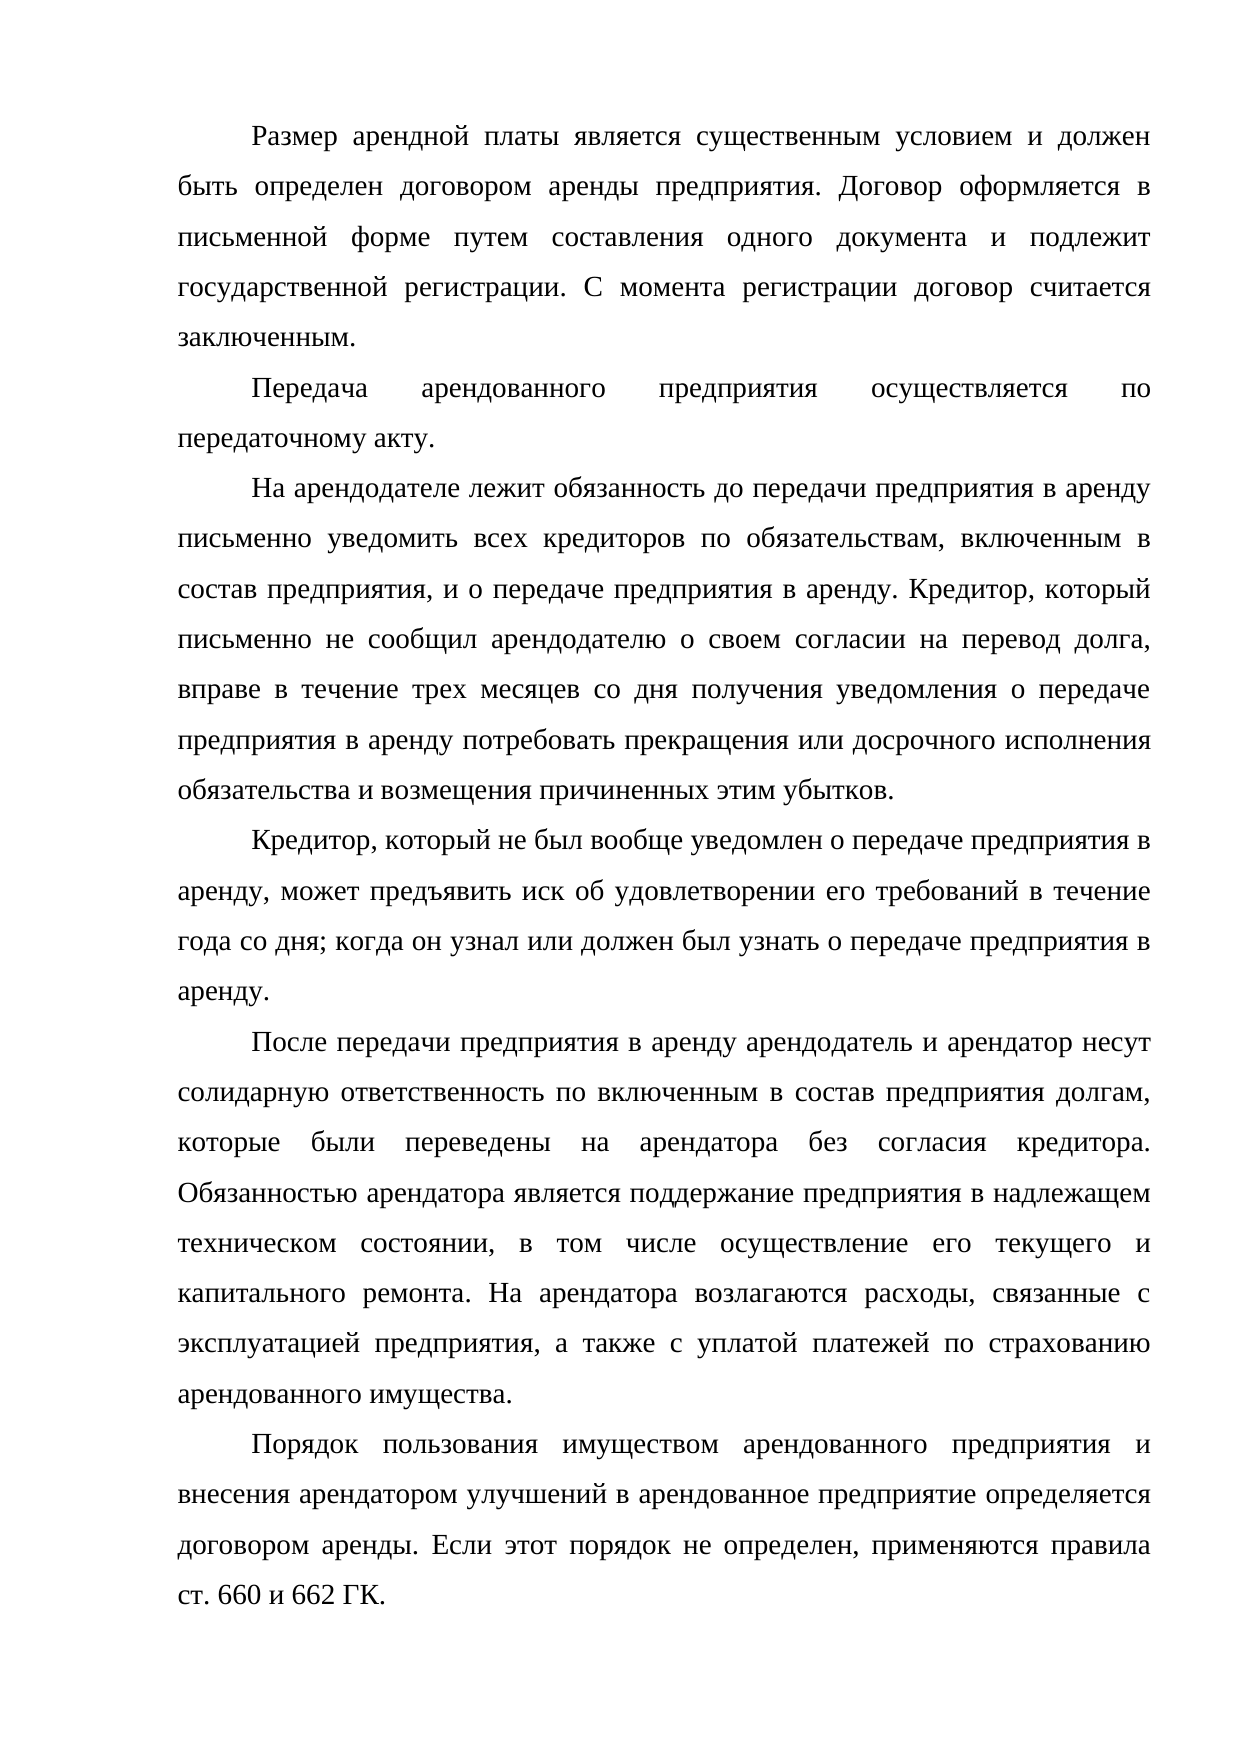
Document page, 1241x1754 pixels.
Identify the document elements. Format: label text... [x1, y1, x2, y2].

text Передача арендованного предприятия осуществляется по передаточному акту. [177, 370, 1152, 453]
text На арендодателе лежит обязанность до передачи предприятия в аренду письменно уведомить всех кредиторов по обязательствам, включенным в состав предприятия, и о передаче предприятия в аренду. Кредитор, который письменно не сообщил арендодателю о своем согласии на перевод долга, вправе в течение трех месяцев со дня получения уведомления о передаче предприятия в аренду потребовать прекращения или досрочного исполнения обязательства и возмещения причиненных этим убытков. [177, 470, 1152, 806]
text После передачи предприятия в аренду арендодатель и арендатор несут солидарную ответственность по включенным в состав предприятия долгам, которые были переведены на арендатора без согласия кредитора. Обязанностью арендатора является поддержание предприятия в надлежащем техническом состоянии, в том числе осуществление его текущего и капитального ремонта. На арендатора возлагаются расходы, связанные с эксплуатацией предприятия, а также с уплатой платежей по страхованию арендованного имущества. [177, 1024, 1152, 1409]
text Размер арендной платы является существенным условием и должен быть определен договором аренды предприятия. Договор оформляется в письменной форме путем составления одного документа и подлежит государственной регистрации. С момента регистрации договор считается заключенным. [177, 118, 1152, 353]
text Порядок пользования имуществом арендованного предприятия и внесения арендатором улучшений в арендованное предприятие определяется договором аренды. Если этот порядок не определен, применяются правила ст. 660 и 662 ГК. [177, 1426, 1152, 1611]
text Кредитор, который не был вообще уведомлен о передаче предприятия в аренду, может предъявить иск об удовлетворении его требований в течение года со дня; когда он узнал или должен был узнать о передаче предприятия в аренду. [177, 822, 1152, 1007]
